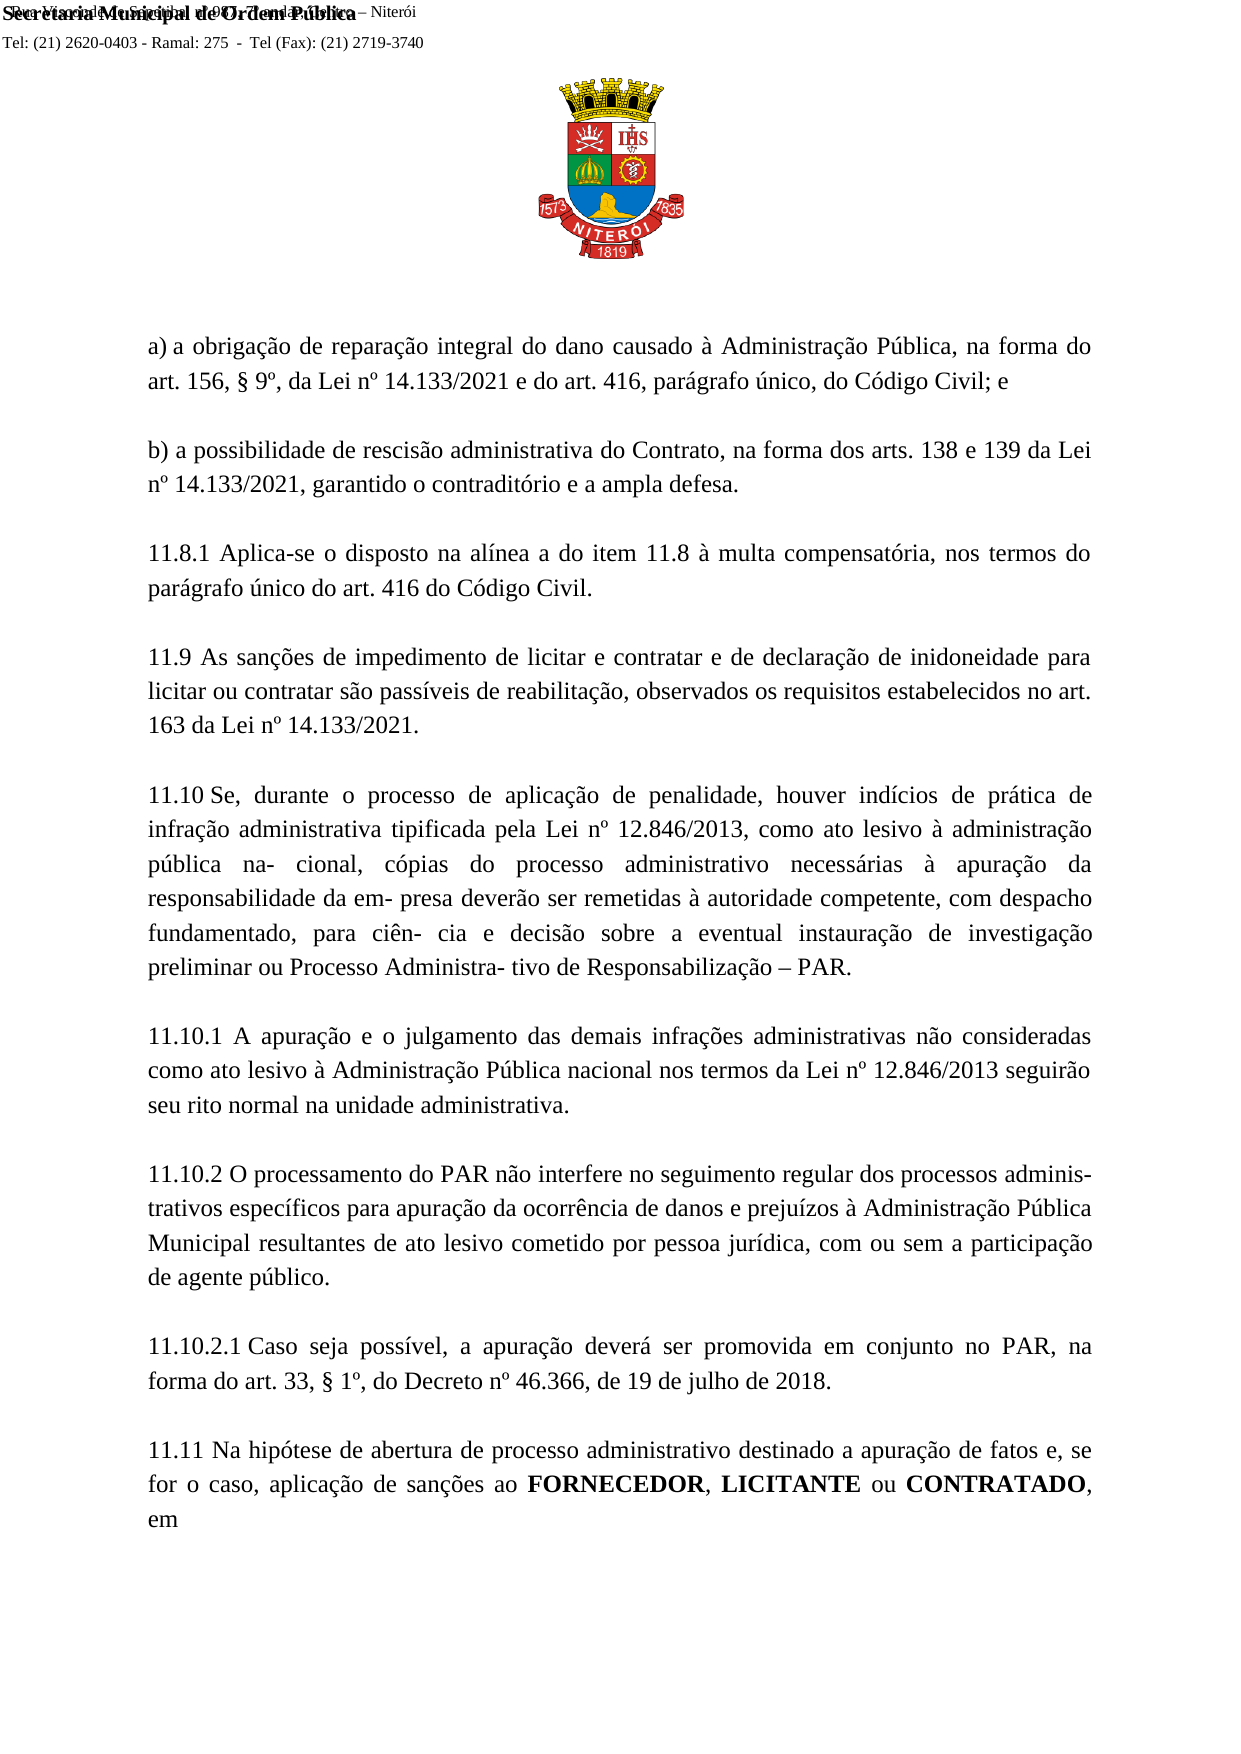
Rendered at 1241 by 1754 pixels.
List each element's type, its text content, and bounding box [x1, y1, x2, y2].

list a obrigação de reparação integral do dano causado à Administração Pública, na forma do art. 156, § 9º, da Lei nº 14.133/2021 e do art. 416, parágrafo único, do Código Civil; e [148, 331, 1092, 394]
list O processamento do PAR não interfere no seguimento regular dos processos adminis- trativos específicos para apuração da ocorrência de danos e prejuízos à Administração Pública Municipal resultantes de ato lesivo cometido por pessoa jurídica, com ou sem a participação de agente público. [148, 1159, 1093, 1291]
list A apuração e o julgamento das demais infrações administrativas não consideradas como ato lesivo à Administração Pública nacional nos termos da Lei nº 12.846/2013 seguirão seu rito normal na unidade administrativa. [148, 1021, 1092, 1119]
list Se, durante o processo de aplicação de penalidade, houver indícios de prática de infração administrativa tipificada pela Lei nº 12.846/2013, como ato lesivo à administração pública na- cional, cópias do processo administrativo necessárias à apuração da responsabilidade da em- presa deverão ser remetidas à autoridade competente, com despacho fundamentado, para ciên- cia e decisão sobre a eventual instauração de investigação preliminar ou Processo Administra- tivo de Responsabilização – PAR. [148, 780, 1093, 981]
list Aplica-se o disposto na alínea a do item 11.8 à multa compensatória, nos termos do parágrafo único do art. 416 do Código Civil. [148, 538, 1092, 601]
list Caso seja possível, a apuração deverá ser promovida em conjunto no PAR, na forma do art. 33, § 1º, do Decreto nº 46.366, de 19 de julho de 2018. [148, 1331, 1092, 1395]
list a possibilidade de rescisão administrativa do Contrato, na forma dos arts. 138 e 139 da Lei nº 14.133/2021, garantido o contraditório e a ampla defesa. [148, 435, 1092, 498]
list As sanções de impedimento de licitar e contratar e de declaração de inidoneidade para licitar ou contratar são passíveis de reabilitação, observados os requisitos estabelecidos no art. 163 da Lei nº 14.133/2021. [148, 642, 1092, 739]
list Na hipótese de abertura de processo administrativo destinado a apuração de fatos e, se for o caso, aplicação de sanções ao FORNECEDOR, LICITANTE ou CONTRATADO, em [148, 1435, 1093, 1533]
picture [538, 78, 684, 259]
